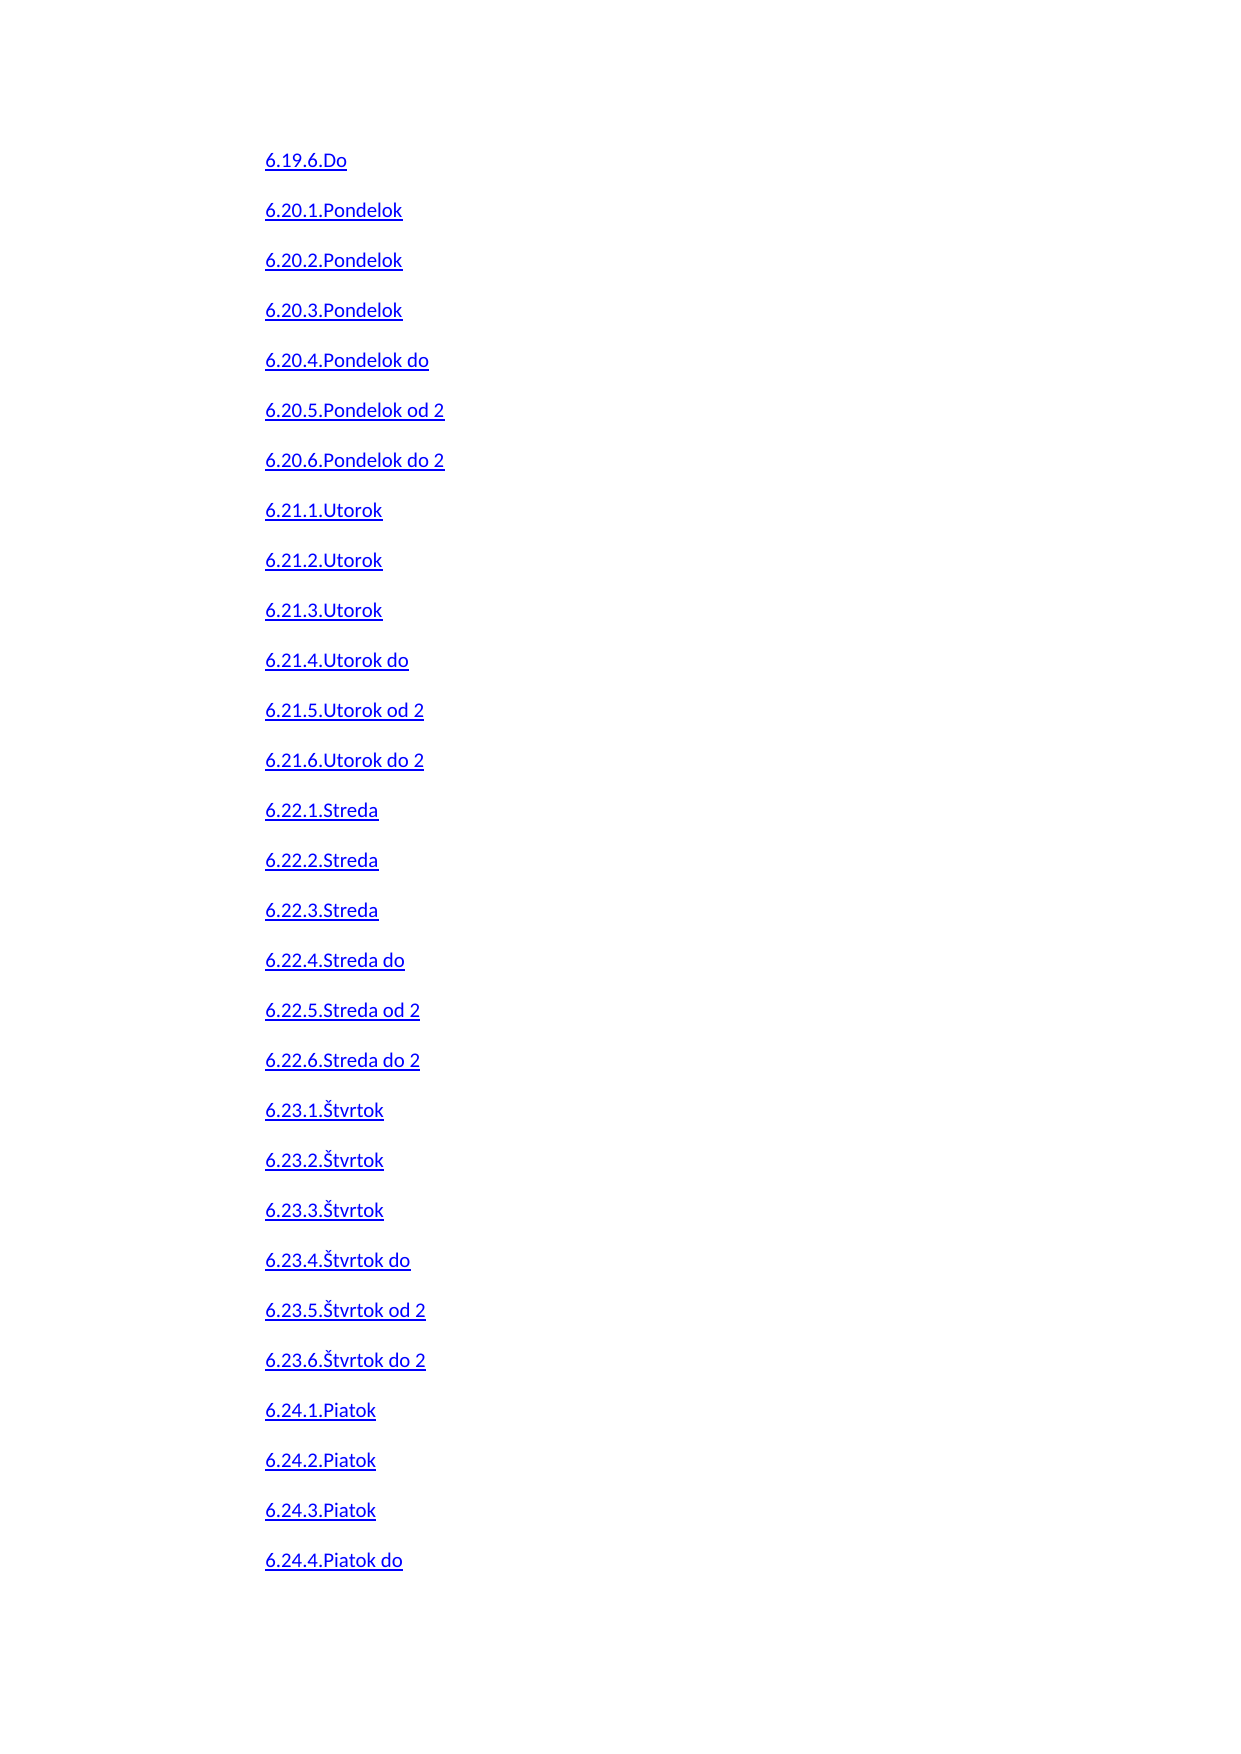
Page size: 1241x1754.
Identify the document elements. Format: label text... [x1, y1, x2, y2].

text 6.21.2.Utorok [148, 548, 1093, 573]
text 6.22.3.Streda [148, 898, 1093, 923]
text 6.23.6.Štvrtok do 2 [148, 1348, 1093, 1373]
text 6.24.4.Piatok do [148, 1548, 1093, 1573]
text 6.22.2.Streda [148, 848, 1093, 873]
text 6.21.3.Utorok [148, 598, 1093, 623]
text 6.23.3.Štvrtok [148, 1198, 1093, 1223]
text 6.22.5.Streda od 2 [148, 998, 1093, 1023]
text 6.24.1.Piatok [148, 1398, 1093, 1423]
text 6.20.5.Pondelok od 2 [148, 398, 1093, 423]
text 6.21.5.Utorok od 2 [148, 698, 1093, 723]
text 6.23.1.Štvrtok [148, 1098, 1093, 1123]
text 6.20.3.Pondelok [148, 298, 1093, 323]
text 6.22.6.Streda do 2 [148, 1048, 1093, 1073]
text 6.21.1.Utorok [148, 498, 1093, 523]
text 6.20.6.Pondelok do 2 [148, 448, 1093, 473]
text 6.20.4.Pondelok do [148, 348, 1093, 373]
text 6.20.1.Pondelok [148, 198, 1093, 223]
text 6.23.2.Štvrtok [148, 1148, 1093, 1173]
text 6.24.3.Piatok [148, 1498, 1093, 1523]
text 6.24.2.Piatok [148, 1448, 1093, 1473]
text 6.22.4.Streda do [148, 948, 1093, 973]
text 6.21.6.Utorok do 2 [148, 748, 1093, 773]
text 6.22.1.Streda [148, 798, 1093, 823]
text 6.21.4.Utorok do [148, 648, 1093, 673]
text 6.19.6.Do [148, 148, 1093, 173]
text 6.23.4.Štvrtok do [148, 1248, 1093, 1273]
text 6.23.5.Štvrtok od 2 [148, 1298, 1093, 1323]
text 6.20.2.Pondelok [148, 248, 1093, 273]
